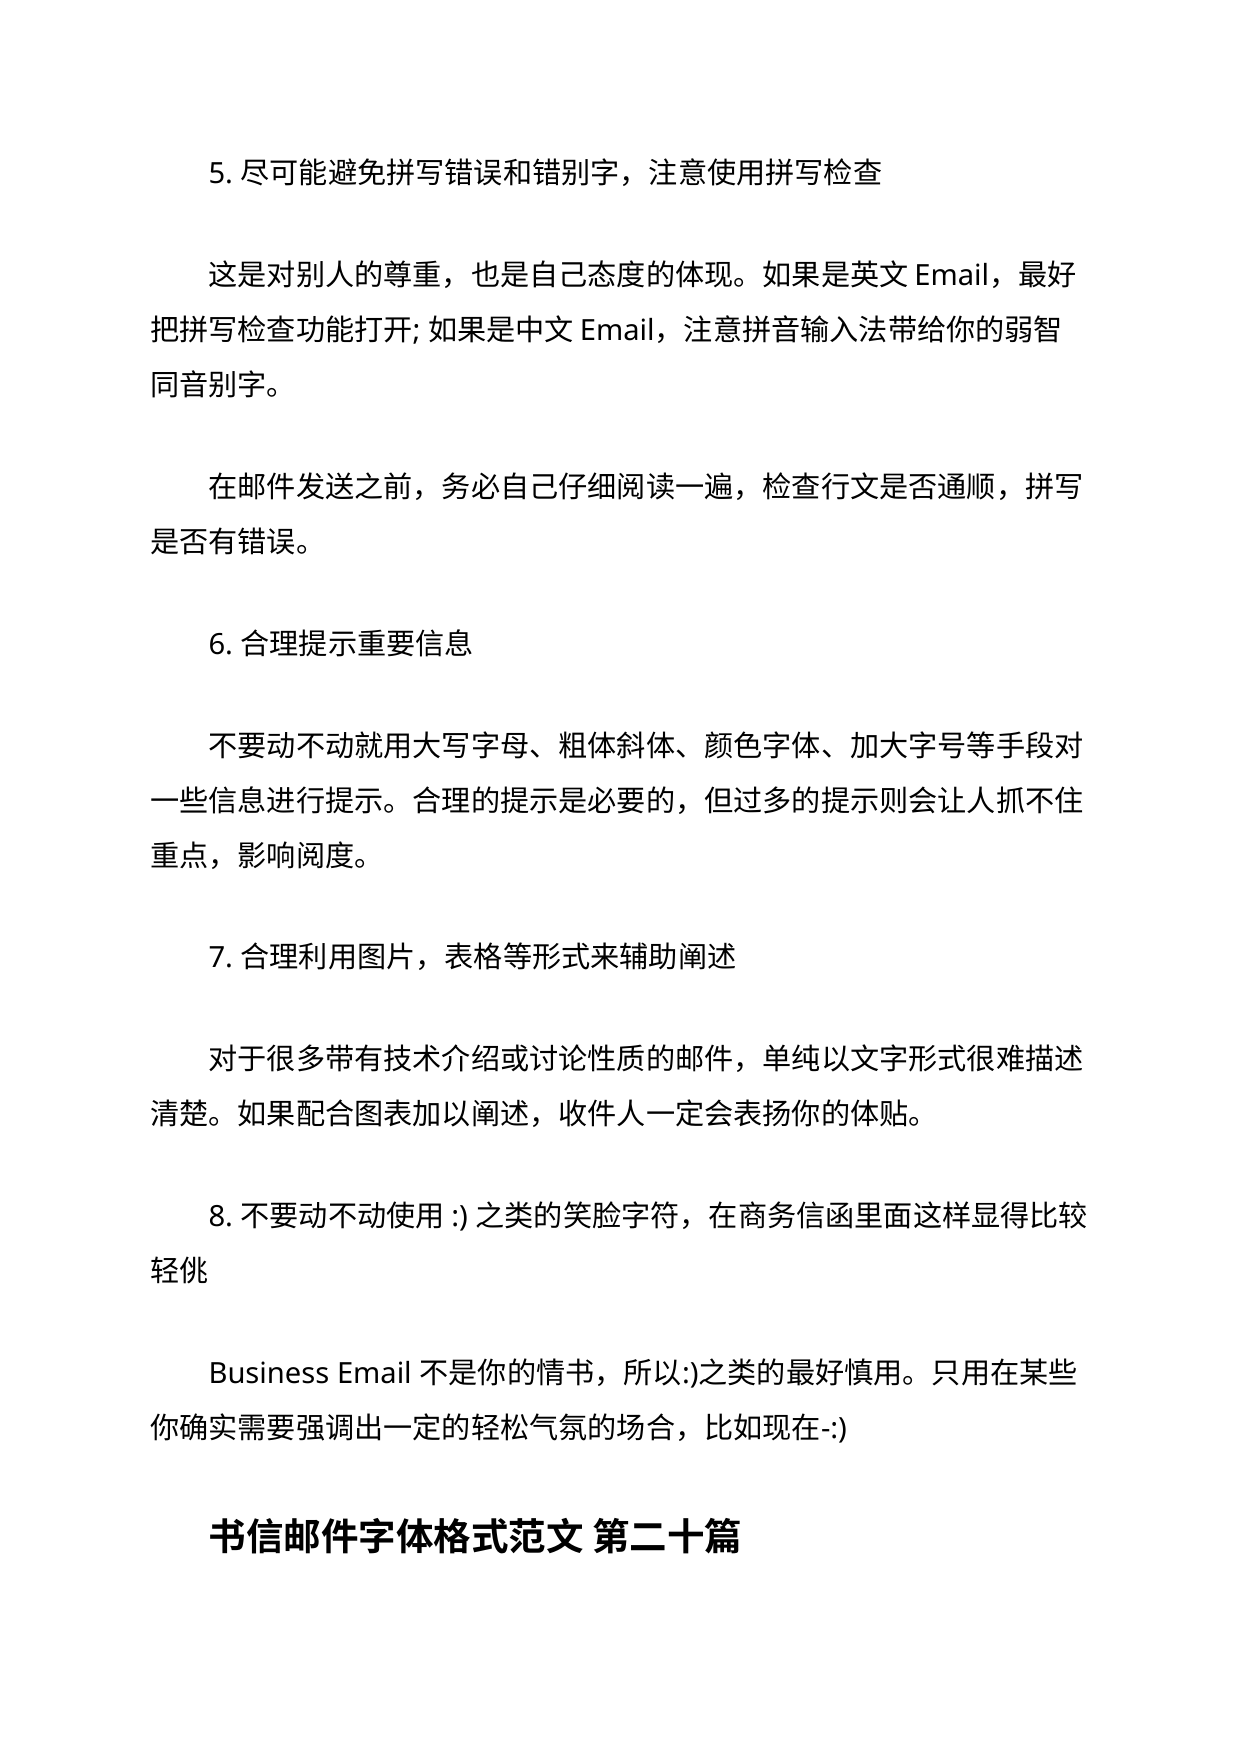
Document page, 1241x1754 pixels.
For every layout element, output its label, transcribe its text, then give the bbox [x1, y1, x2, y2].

text 对于很多带有技术介绍或讨论性质的邮件，单纯以文字形式很难描述清楚。如果配合图表加以阐述，收件人一定会表扬你的体贴。 [150, 1036, 1090, 1133]
text 7. 合理利用图片，表格等形式来辅助阐述 [150, 934, 1090, 976]
text 在邮件发送之前，务必自己仔细阅读一遍，检查行文是否通顺，拼写是否有错误。 [150, 464, 1090, 561]
text 5. 尽可能避免拼写错误和错别字，注意使用拼写检查 [150, 150, 1090, 192]
text 6. 合理提示重要信息 [150, 620, 1090, 663]
text 这是对别人的尊重，也是自己态度的体现。如果是英文Email，最好把拼写检查功能打开; 如果是中文Email，注意拼音输入法带给你的弱智同音别字。 [150, 252, 1090, 404]
text 书信邮件字体格式范文 第二十篇 [150, 1506, 1090, 1561]
text 不要动不动就用大写字母、粗体斜体、颜色字体、加大字号等手段对一些信息进行提示。合理的提示是必要的，但过多的提示则会让人抓不住重点，影响阅度。 [150, 722, 1090, 874]
text 8. 不要动不动使用 :) 之类的笑脸字符，在商务信函里面这样显得比较轻佻 [150, 1193, 1090, 1290]
text Business Email 不是你的情书，所以:)之类的最好慎用。只用在某些你确实需要强调出一定的轻松气氛的场合，比如现在-:) [150, 1349, 1090, 1447]
